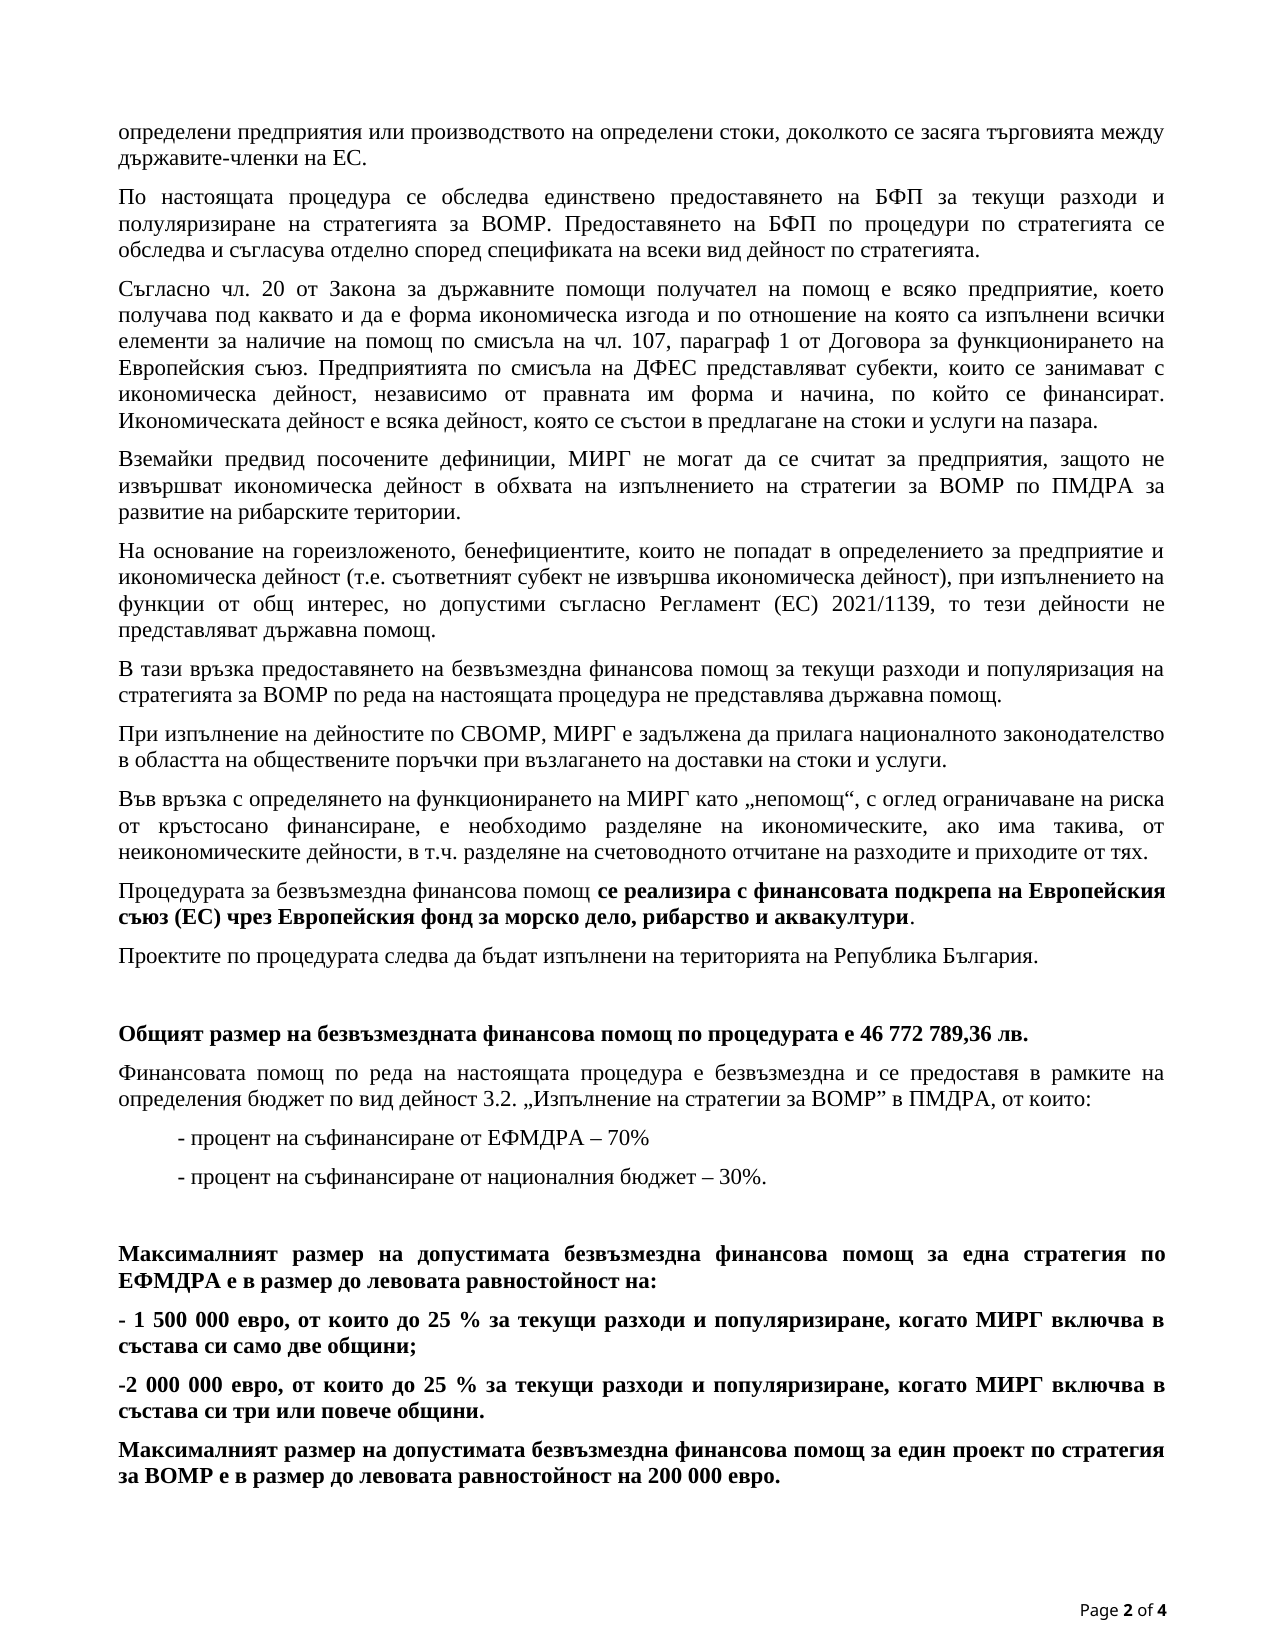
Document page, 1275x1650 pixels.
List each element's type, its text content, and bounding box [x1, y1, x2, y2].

text Вземайки предвид посочените дефиниции, МИРГ не могат да се считат за предприятия, защото не извършват икономическа дейност в обхвата на изпълнението на стратегии за ВОМР по ПМДРА за развитие на рибарските територии. [118, 446, 1167, 524]
text - 1 500 000 евро, от които до 25 % за текущи разходи и популяризиране, когато МИРГ включва в състава си само две общини; [118, 1306, 1167, 1358]
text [118, 118, 1167, 171]
text - процент на съфинансиране от националния бюджет – 30%. [118, 1163, 1167, 1189]
text По настоящата процедура се обследва единствено предоставянето на БФП за текущи разходи и полуляризиране на стратегията за ВОМР. Предоставянето на БФП по процедури по стратегията се обследва и съгласува отделно според спецификата на всеки вид дейност по стратегията. [118, 183, 1167, 262]
text В тази връзка предоставянето на безвъзмездна финансова помощ за текущи разходи и популяризация на стратегията за ВОМР по реда на настоящата процедура не представлява държавна помощ. [118, 655, 1167, 708]
text Общият размер на безвъзмездната финансова помощ по процедурата е 46 772 789,36 лв. [118, 1020, 1167, 1046]
text Проектите по процедурата следва да бъдат изпълнени на територията на Република България. [118, 942, 1167, 968]
text Във връзка с определянето на функционирането на МИРГ като „непомощ“, с оглед ограничаване на риска от кръстосано финансиране, е необходимо разделяне на икономическите, ако има такива, от неикономическите дейности, в т.ч. разделяне на счетоводното отчитане на разходите и приходите от тях. [118, 785, 1167, 864]
text Максималният размер на допустимата безвъзмездна финансова помощ за една стратегия по ЕФМДРА е в размер до левовата равностойност на: [118, 1241, 1167, 1293]
text На основание на гореизложеното, бенефициентите, които не попадат в определението за предприятие и икономическа дейност (т.е. съответният субект не извършва икономическа дейност), при изпълнението на функции от общ интерес, но допустими съгласно Регламент (ЕС) 2021/1139, то тези дейности не представляват държавна помощ. [118, 537, 1167, 642]
text -2 000 000 евро, от които до 25 % за текущи разходи и популяризиране, когато МИРГ включва в състава си три или повече общини. [118, 1371, 1167, 1424]
text - процент на съфинансиране от ЕФМДРА – 70% [118, 1124, 1167, 1150]
text Финансовата помощ по реда на настоящата процедура е безвъзмездна и се предоставя в рамките на определения бюджет по вид дейност 3.2. „Изпълнение на стратегии за ВОМР” в ПМДРА, от които: [118, 1059, 1167, 1111]
text Съгласно чл. 20 от Закона за държавните помощи получател на помощ е всяко предприятие, което получава под каквато и да е форма икономическа изгода и по отношение на която са изпълнени всички елементи за наличие на помощ по смисъла на чл. 107, параграф 1 от Договора за функционирането на Европейския съюз. Предприятията по смисъла на ДФЕС представляват субекти, които се занимават с икономическа дейност, независимо от правната им форма и начина, по който се финансират. Икономическата дейност е всяка дейност, която се състои в предлагане на стоки и услуги на пазара. [118, 275, 1167, 433]
text При изпълнение на дейностите по СВОМР, МИРГ e задължена да прилага националното законодателство в областта на обществените поръчки при възлагането на доставки на стоки и услуги. [118, 720, 1167, 773]
text Максималният размер на допустимата безвъзмездна финансова помощ за един проект по стратегия за ВОМР е в размер до левовата равностойност на 200 000 евро. [118, 1436, 1167, 1489]
text Процедурата за безвъзмездна финансова помощ се реализира с финансовата подкрепа на Европейския съюз (ЕС) чрез Европейския фонд за морско дело, рибарство и аквакултури. [118, 877, 1167, 930]
